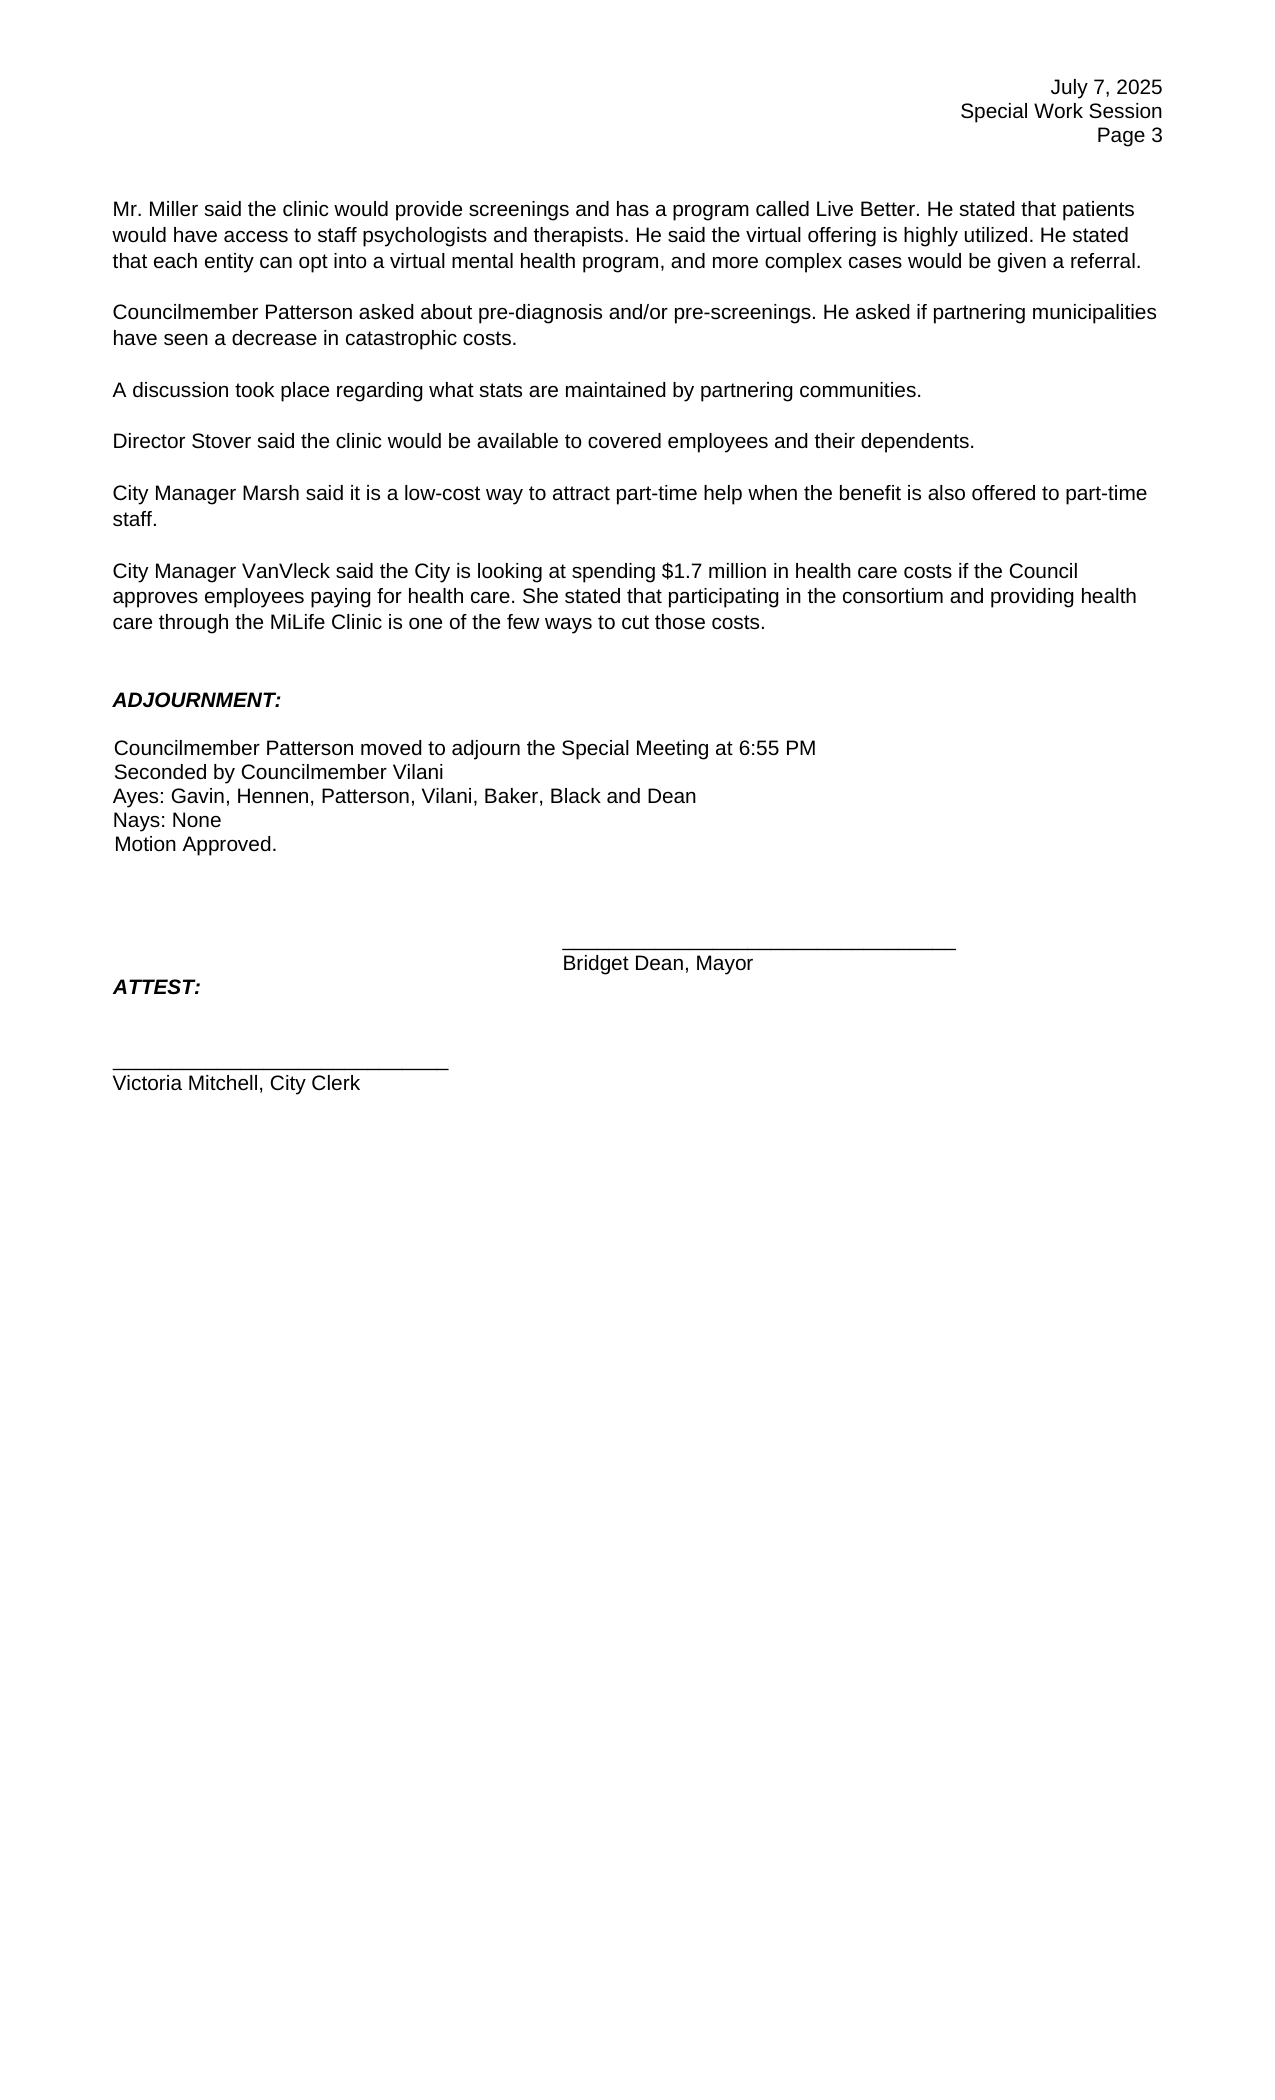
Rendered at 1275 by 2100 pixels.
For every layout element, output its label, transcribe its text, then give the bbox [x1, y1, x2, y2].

text Bridget Dean, Mayor [488, 951, 1162, 975]
text _____________________________ [113, 1047, 1162, 1071]
text Nays: None [113, 807, 761, 831]
text Director Stover said the clinic would be available to covered employees and their dependents. [112, 429, 1162, 453]
text Mr. Miller said the clinic would provide screenings and has a program called Live Better. He stated that patients would have access to staff psychologists and therapists. He said the virtual offering is highly utilized. He stated that each entity can opt into a virtual mental health program, and more complex cases would be given a referral. [112, 197, 1162, 272]
text Victoria Mitchell, City Clerk [112, 1071, 1162, 1095]
text City Manager Marsh said it is a low-cost way to attract part-time help when the benefit is also offered to part-time staff. [112, 481, 1162, 531]
text Councilmember Patterson asked about pre-diagnosis and/or pre-screenings. He asked if partnering municipalities have seen a decrease in catastrophic costs. [112, 300, 1162, 350]
text Councilmember Patterson moved to adjourn the Special Meeting at 6:55 PM [114, 736, 1162, 759]
text Motion Approved. [114, 831, 1162, 855]
text Seconded by Councilmember Vilani [113, 759, 1162, 783]
text City Manager VanVleck said the City is looking at spending $1.7 million in health care costs if the Council approves employees paying for health care. She stated that participating in the consortium and providing health care through the MiLife Clinic is one of the few ways to cut those costs. [112, 558, 1162, 634]
text ATTEST: [113, 975, 1162, 999]
text ADJOURNMENT: [112, 688, 1162, 712]
text A discussion took place regarding what stats are maintained by partnering communities. [112, 378, 1162, 402]
text __________________________________ [488, 927, 1162, 951]
text Ayes: Gavin, Hennen, Patterson, Vilani, Baker, Black and Dean [113, 783, 806, 807]
